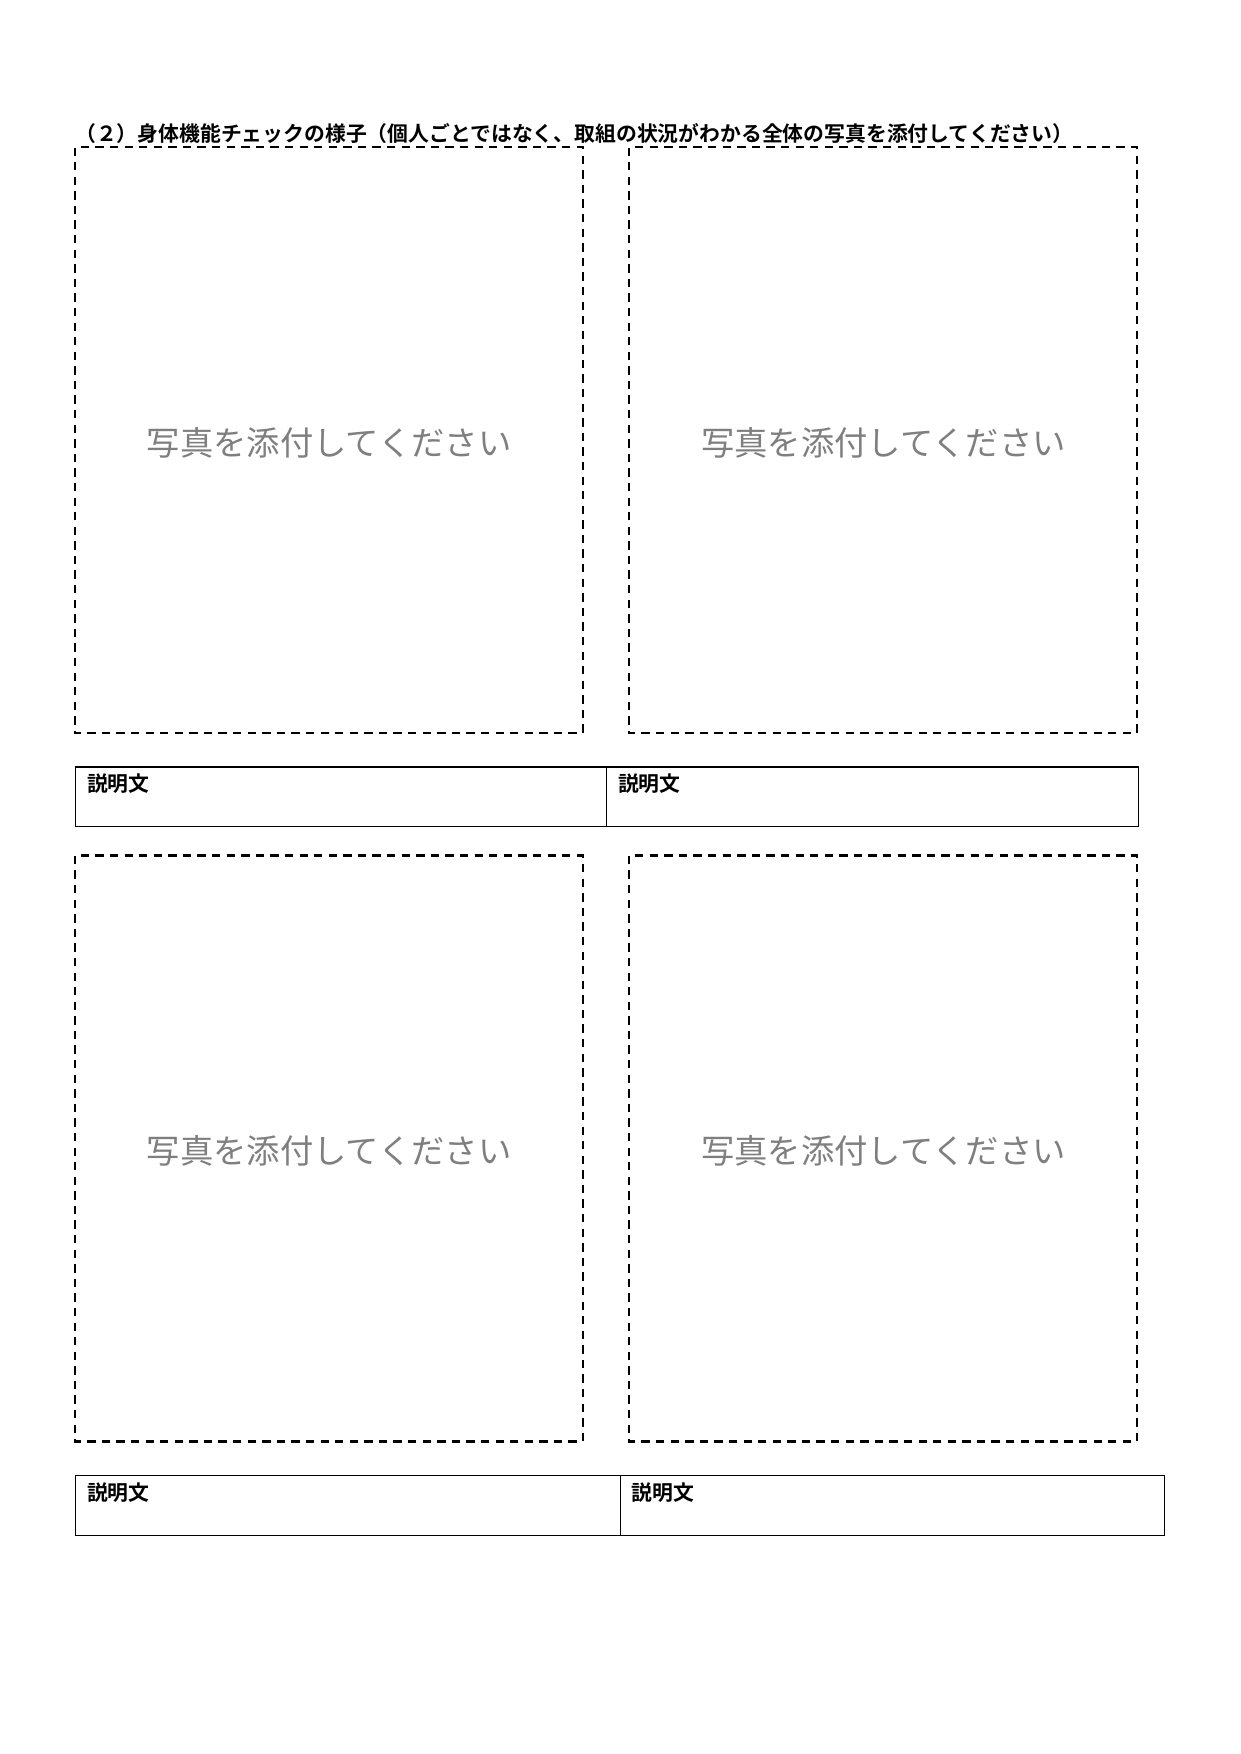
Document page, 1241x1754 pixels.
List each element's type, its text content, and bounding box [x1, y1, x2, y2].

text （２）身体機能チェックの様子（個人ごとではなく、取組の状況がわかる全体の写真を添付してください） [75, 117, 1165, 147]
table_header 説明文 [621, 1476, 1164, 1534]
table_header 説明文 [76, 768, 606, 826]
table_header 説明文 [607, 768, 1138, 826]
table_header 説明文 [76, 1476, 620, 1534]
